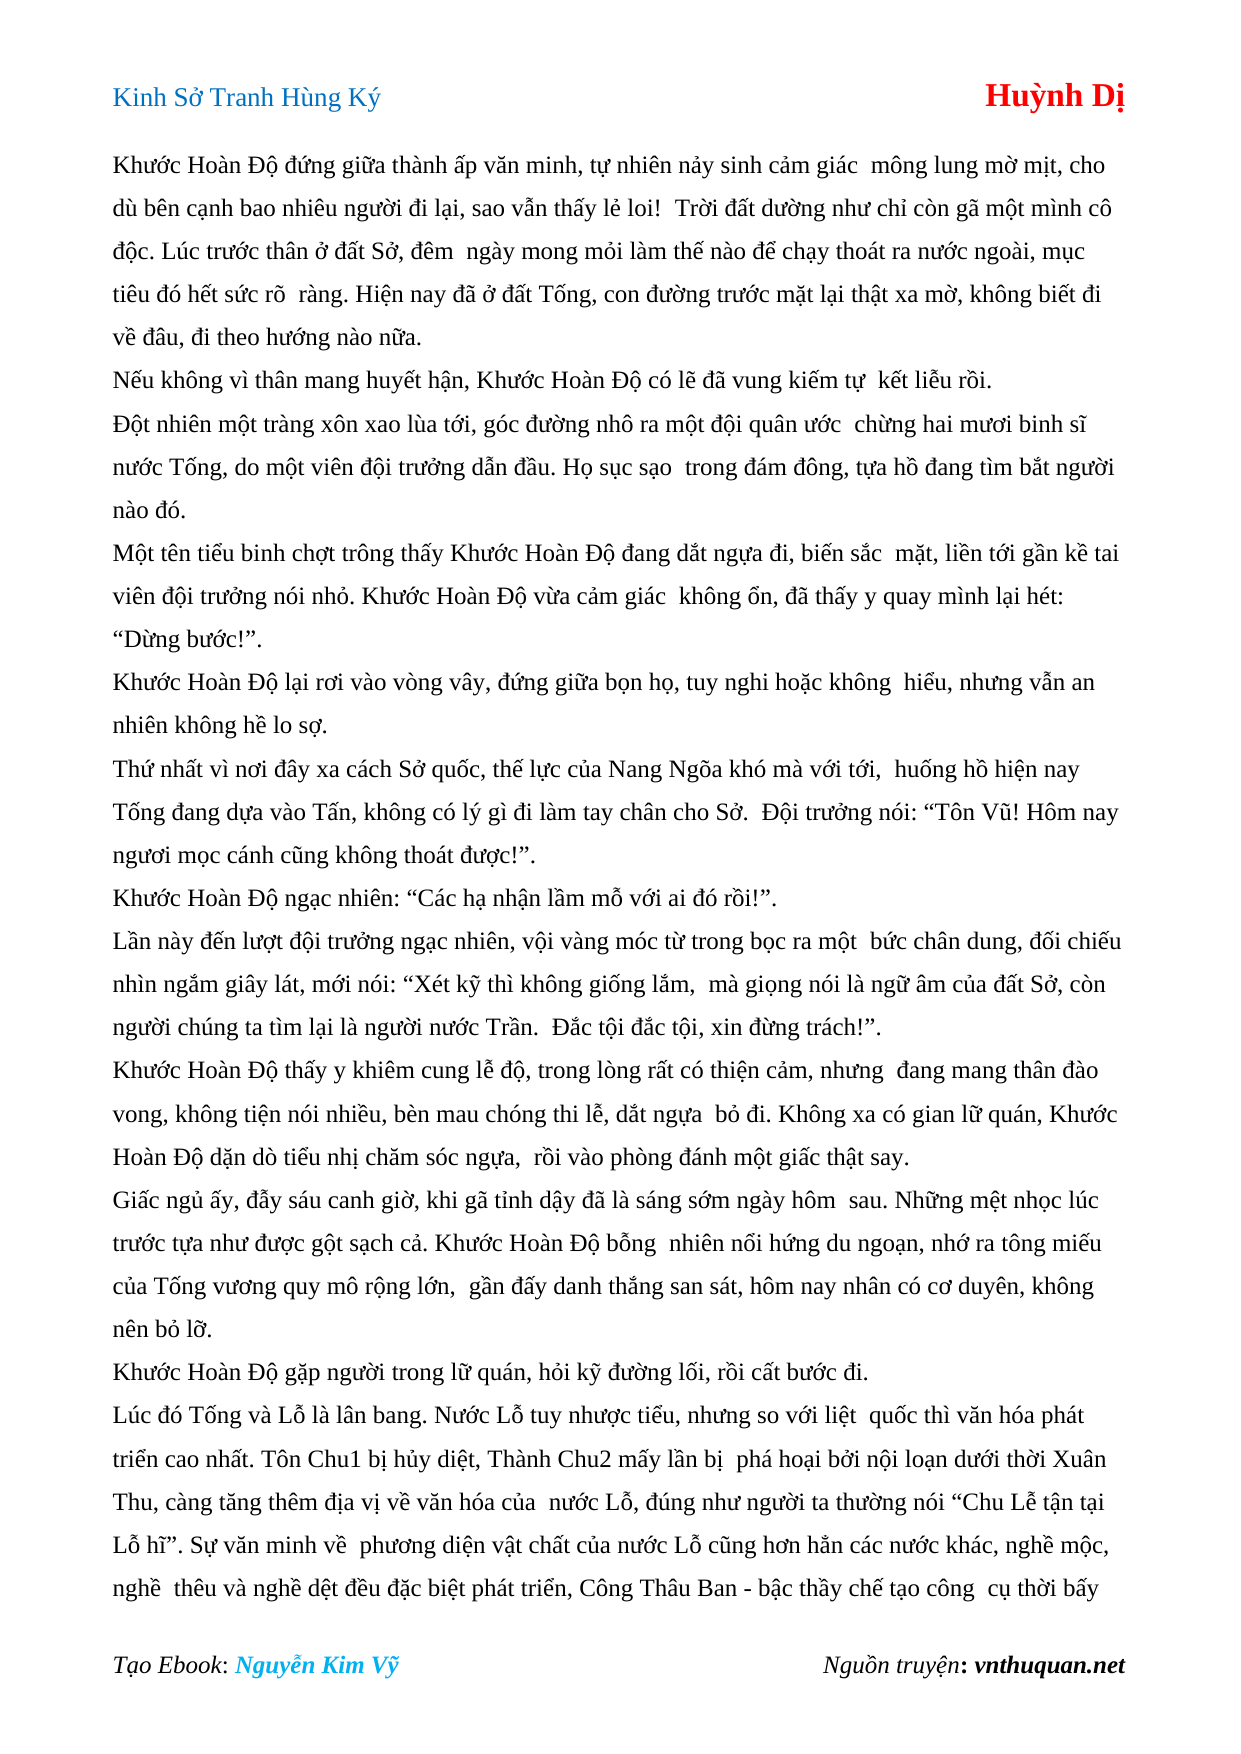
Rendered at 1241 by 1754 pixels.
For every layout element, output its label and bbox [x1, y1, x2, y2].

text [112, 150, 1128, 1602]
